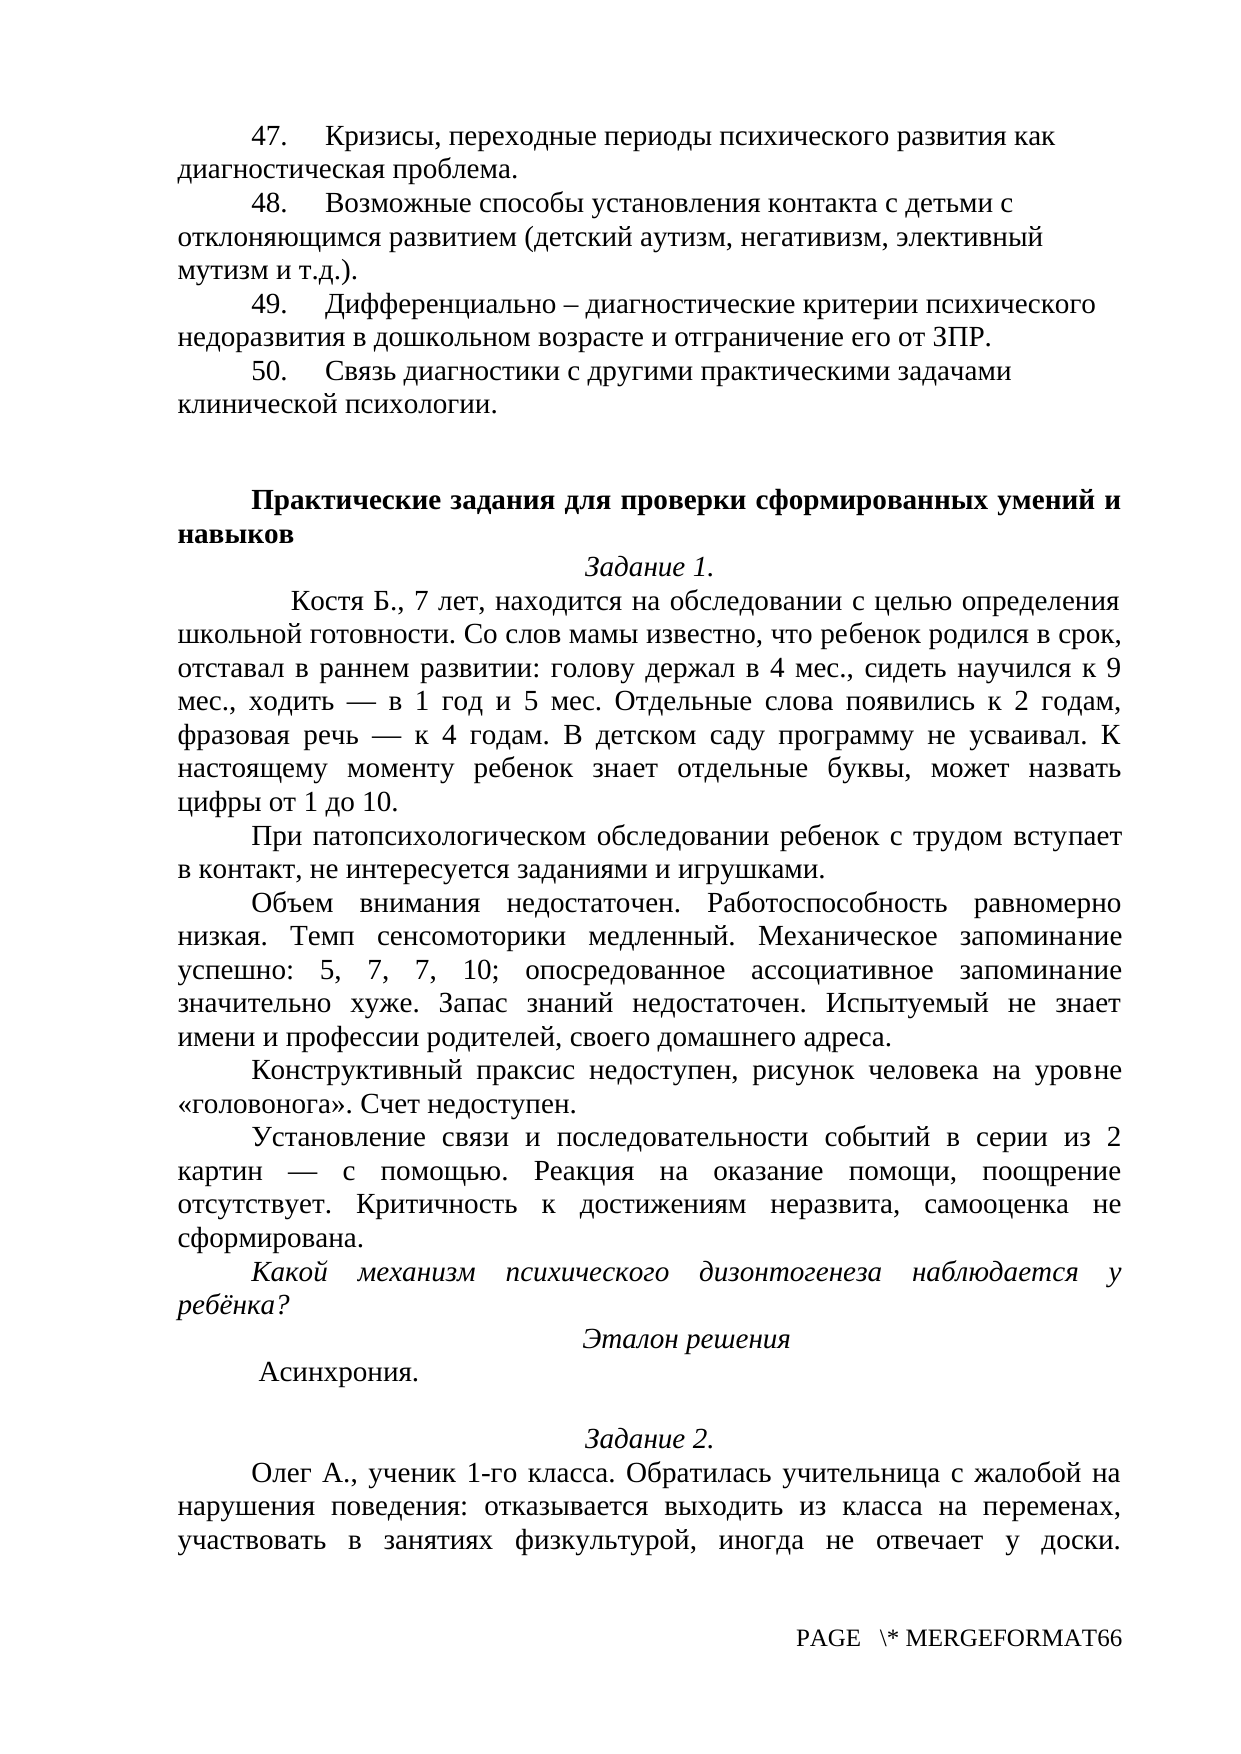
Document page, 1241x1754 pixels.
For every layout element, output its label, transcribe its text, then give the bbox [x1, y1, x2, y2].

text Какой механизм психического дизонтогенеза наблюдается у ребёнка? [177, 1254, 1122, 1321]
text Объем внимания недостаточен. Работоспособность равномерно низкая. Темп сенсомоторики медленный. Механическое запоминание успешно: 5, 7, 7, 10; опосредованное ассоциативное запоминание значительно хуже. Запас знаний недостаточен. Испытуемый не знает имени и профессии родителей, своего домашнего адреса. [177, 885, 1122, 1052]
text При патопсихологическом обследовании ребенок с трудом вступает в контакт, не интересуется заданиями и игрушками. [177, 818, 1122, 885]
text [177, 1455, 1122, 1556]
text Конструктивный праксис недоступен, рисунок человека на уровне «головонога». Счет недоступен. [177, 1052, 1122, 1119]
list Практические задания для проверки сформированных умений и навыков [177, 482, 1122, 549]
text Задание 1. [177, 549, 1122, 583]
text Задание 2. [177, 1421, 1122, 1455]
list Кризисы, переходные периоды психического развития как диагностическая проблема. [177, 118, 1122, 185]
list Связь диагностики с другими практическими задачами клинической психологии. [177, 353, 1122, 420]
text Костя Б., 7 лет, находится на обследовании с целью определения школьной готовности. Со слов мамы известно, что ребенок родился в срок, отставал в раннем развитии: голову держал в 4 мес., сидеть научился к 9 мес., ходить — в 1 год и 5 мес. Отдельные слова появились к 2 годам, фразовая речь — к 4 годам. В детском саду программу не усваивал. К настоящему моменту ребенок знает отдельные буквы, может назвать цифры от 1 до 10. [177, 583, 1122, 818]
text Эталон решения [177, 1321, 1122, 1354]
list Возможные способы установления контакта с детьми с отклоняющимся развитием (детский аутизм, негативизм, элективный мутизм и т.д.). [177, 185, 1122, 286]
text Установление связи и последовательности событий в серии из 2 картин — с помощью. Реакция на оказание помощи, поощрение отсутствует. Критичность к достижениям неразвита, самооценка не сформирована. [177, 1119, 1122, 1254]
text Асинхрония. [177, 1354, 1122, 1388]
list Дифференциально – диагностические критерии психического недоразвития в дошкольном возрасте и отграничение его от ЗПР. [177, 286, 1122, 353]
